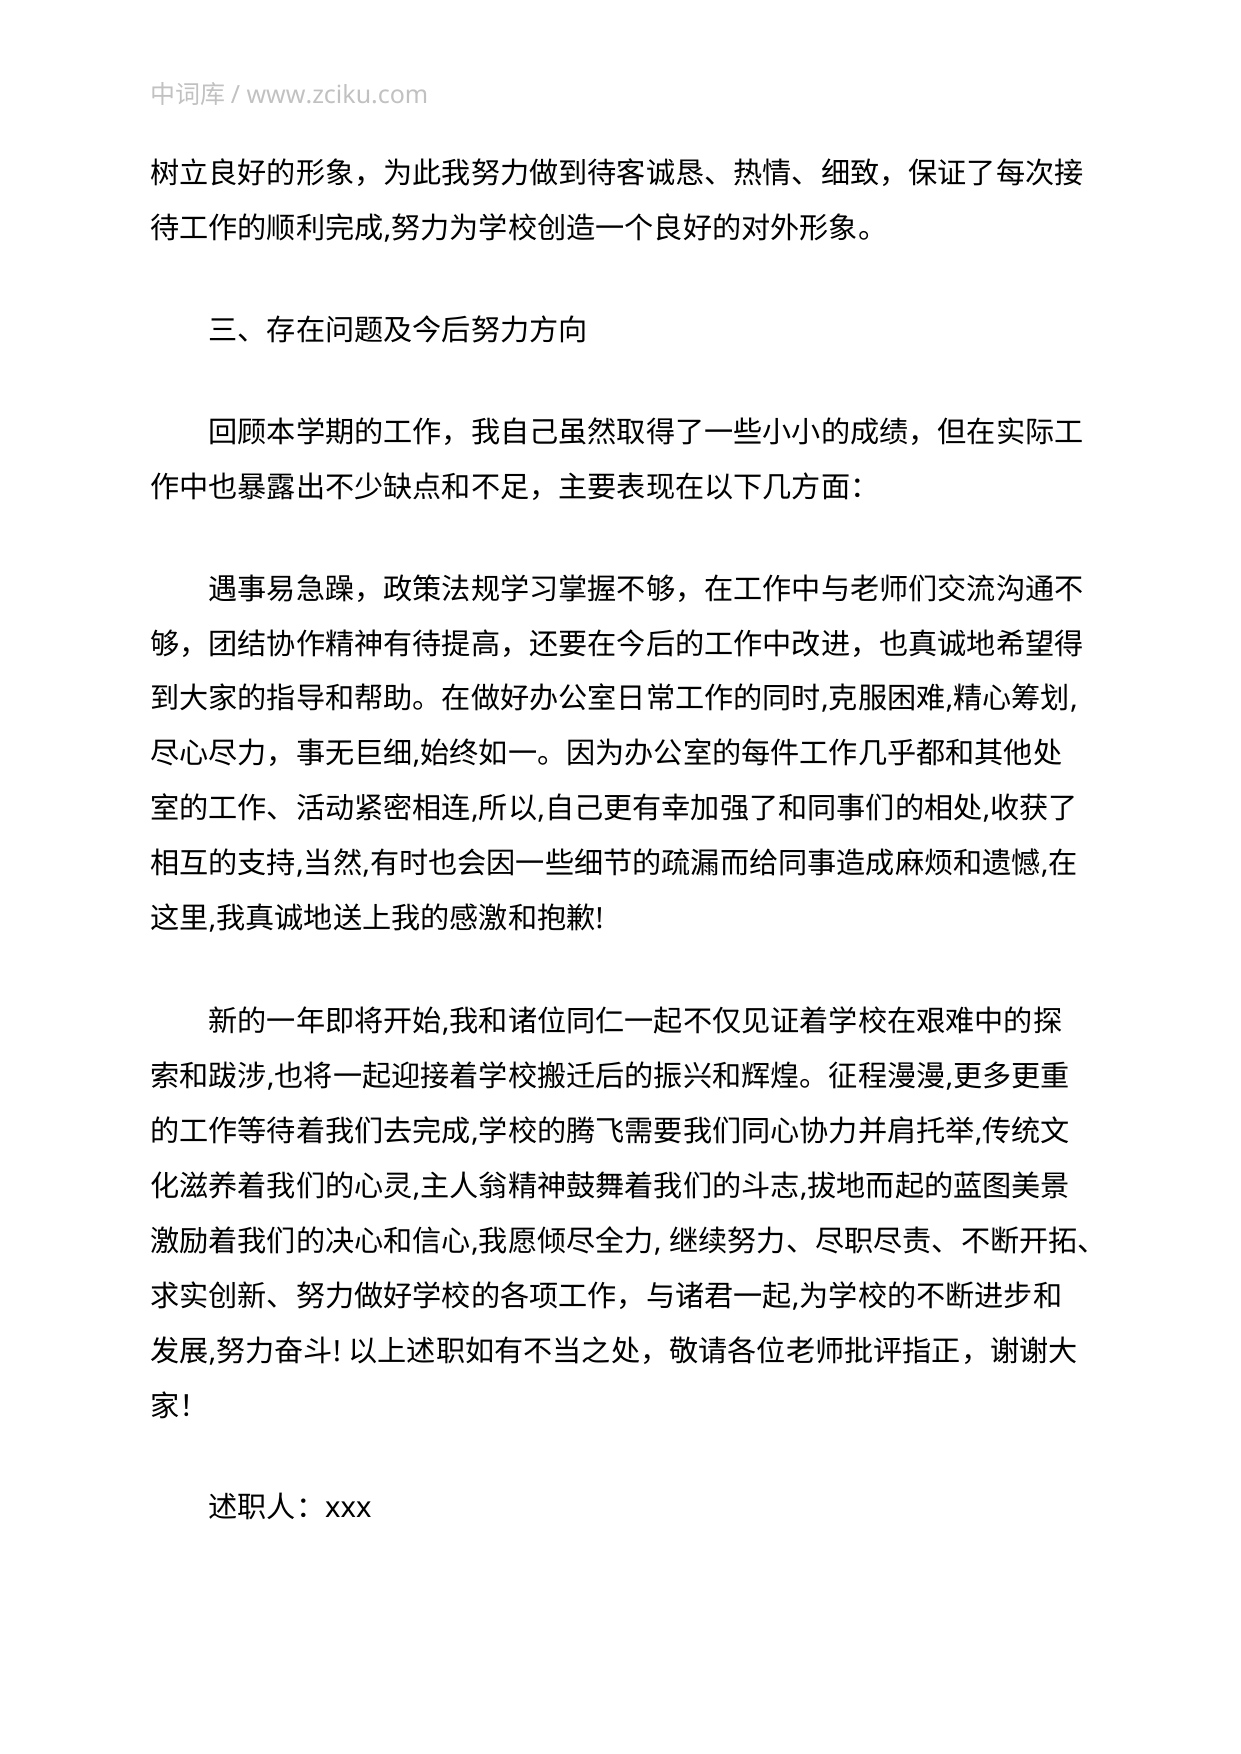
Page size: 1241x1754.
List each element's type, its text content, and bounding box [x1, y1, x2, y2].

text 遇事易急躁，政策法规学习掌握不够，在工作中与老师们交流沟通不够，团结协作精神有待提高，还要在今后的工作中改进，也真诚地希望得到大家的指导和帮助。在做好办公室日常工作的同时,克服困难,精心筹划,尽心尽力，事无巨细,始终如一。因为办公室的每件工作几乎都和其他处室的工作、活动紧密相连,所以,自己更有幸加强了和同事们的相处,收获了相互的支持,当然,有时也会因一些细节的疏漏而给同事造成麻烦和遗憾,在这里,我真诚地送上我的感激和抱歉! [150, 565, 1090, 937]
text 三、存在问题及今后努力方向 [150, 307, 1090, 349]
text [150, 150, 1090, 247]
text 述职人：xxx [150, 1484, 1090, 1526]
text 回顾本学期的工作，我自己虽然取得了一些小小的成绩，但在实际工作中也暴露出不少缺点和不足，主要表现在以下几方面： [150, 409, 1090, 506]
text 新的一年即将开始,我和诸位同仁一起不仅见证着学校在艰难中的探索和跋涉,也将一起迎接着学校搬迁后的振兴和辉煌。征程漫漫,更多更重的工作等待着我们去完成,学校的腾飞需要我们同心协力并肩托举,传统文化滋养着我们的心灵,主人翁精神鼓舞着我们的斗志,拔地而起的蓝图美景激励着我们的决心和信心,我愿倾尽全力, 继续努力、尽职尽责、不断开拓、求实创新、努力做好学校的各项工作，与诸君一起,为学校的不断进步和发展,努力奋斗! 以上述职如有不当之处，敬请各位老师批评指正，谢谢大家！ [150, 997, 1090, 1424]
